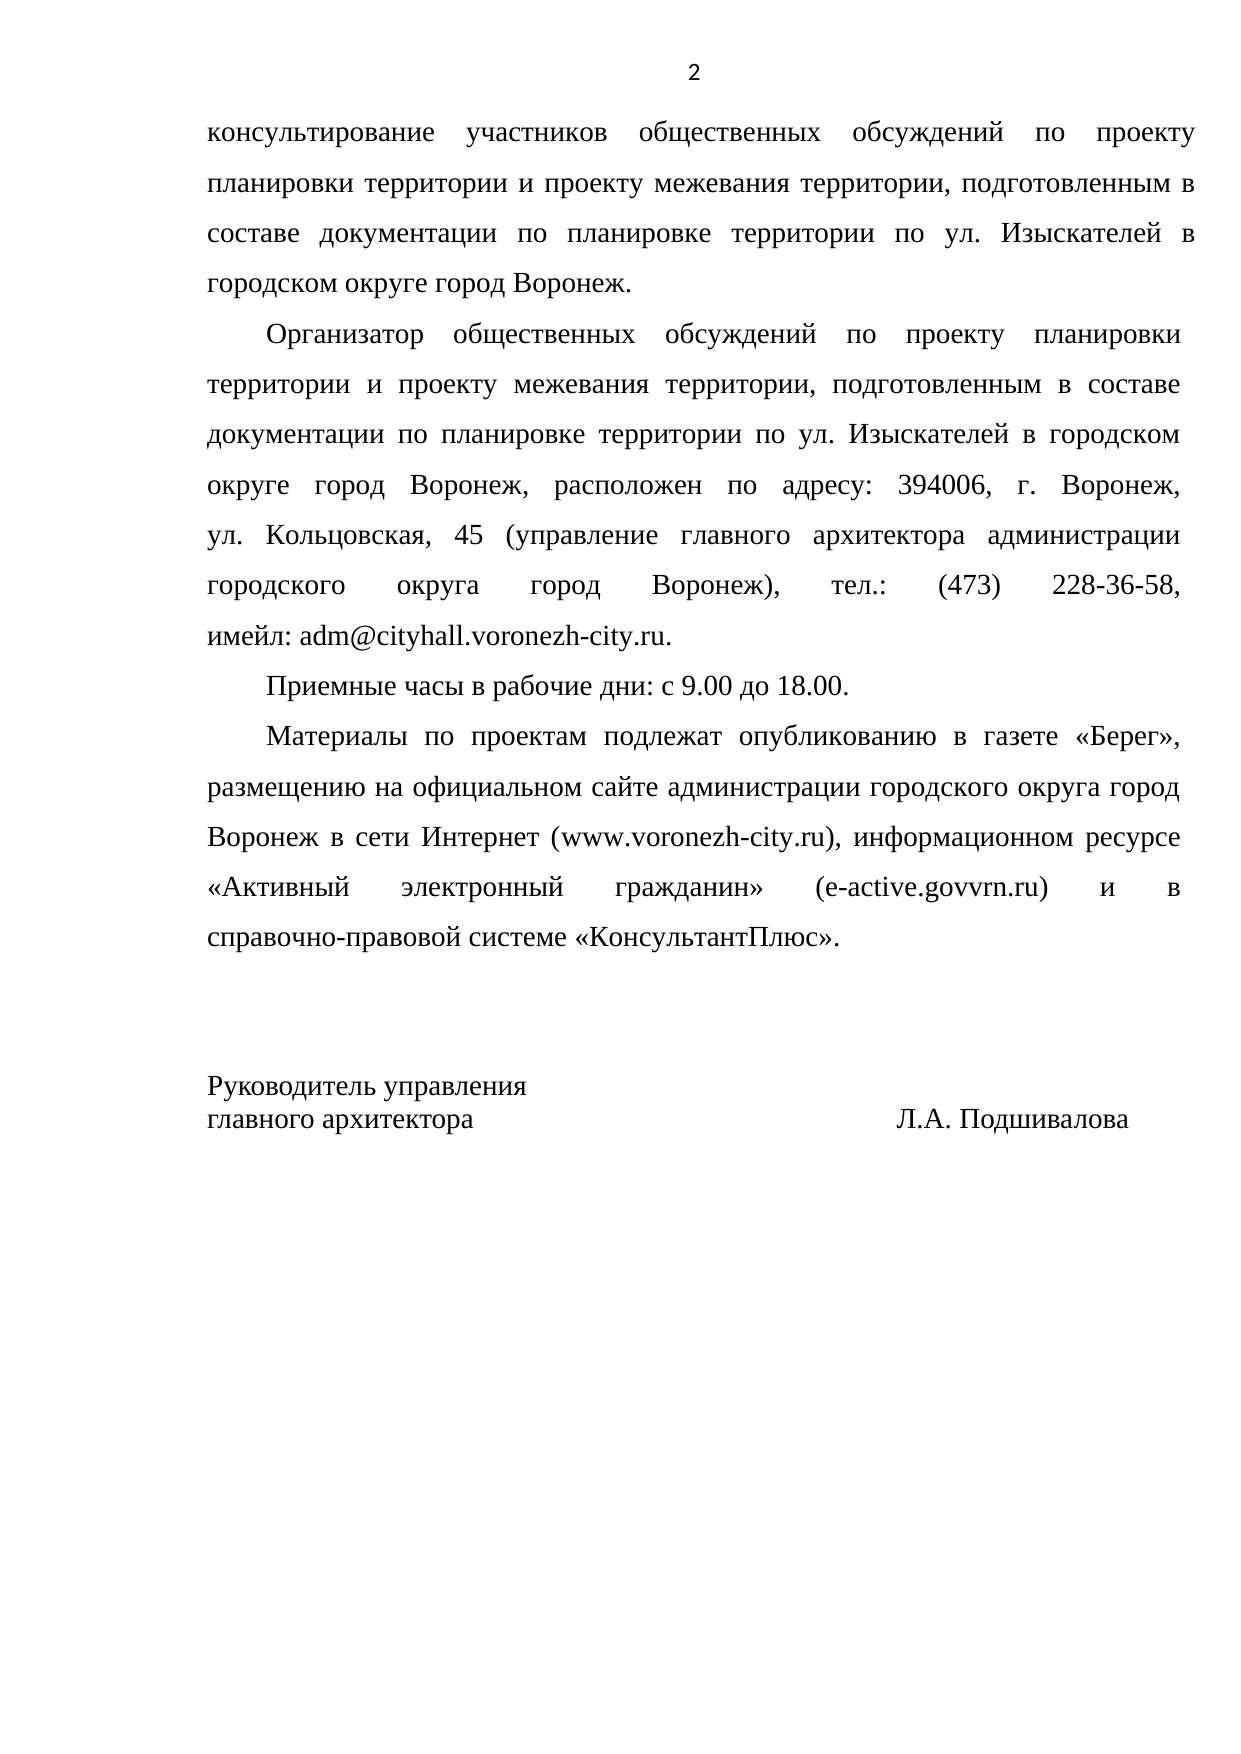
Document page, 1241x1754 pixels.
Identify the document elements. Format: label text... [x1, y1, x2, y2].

list Материалы по проектам подлежат опубликованию в газете «Берег», размещению на официальном сайте администрации городского округа город Воронеж в сети Интернет (www.voronezh-city.ru), информационном ресурсе «Активный электронный гражданин» (e-active.govvrn.ru) и в справочно-правовой системе «КонсультантПлюс». [207, 718, 1181, 953]
list Приемные часы в рабочие дни: с 9.00 до 18.00. [207, 668, 1181, 702]
text Руководитель управления [207, 1068, 1181, 1101]
list Организатор общественных обсуждений по проекту планировки территории и проекту межевания территории, подготовленным в составе документации по планировке территории по ул. Изыскателей в городском округе город Воронеж, расположен по адресу: 394006, г. Воронеж, ул. Кольцовская, 45 (управление главного архитектора администрации городского округа город Воронеж), тел.: (473) 228-36-58, имейл: adm@cityhall.voronezh-city.ru. [207, 316, 1181, 651]
text главного архитектора Л.А. Подшивалова [207, 1101, 1181, 1135]
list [207, 114, 1196, 299]
